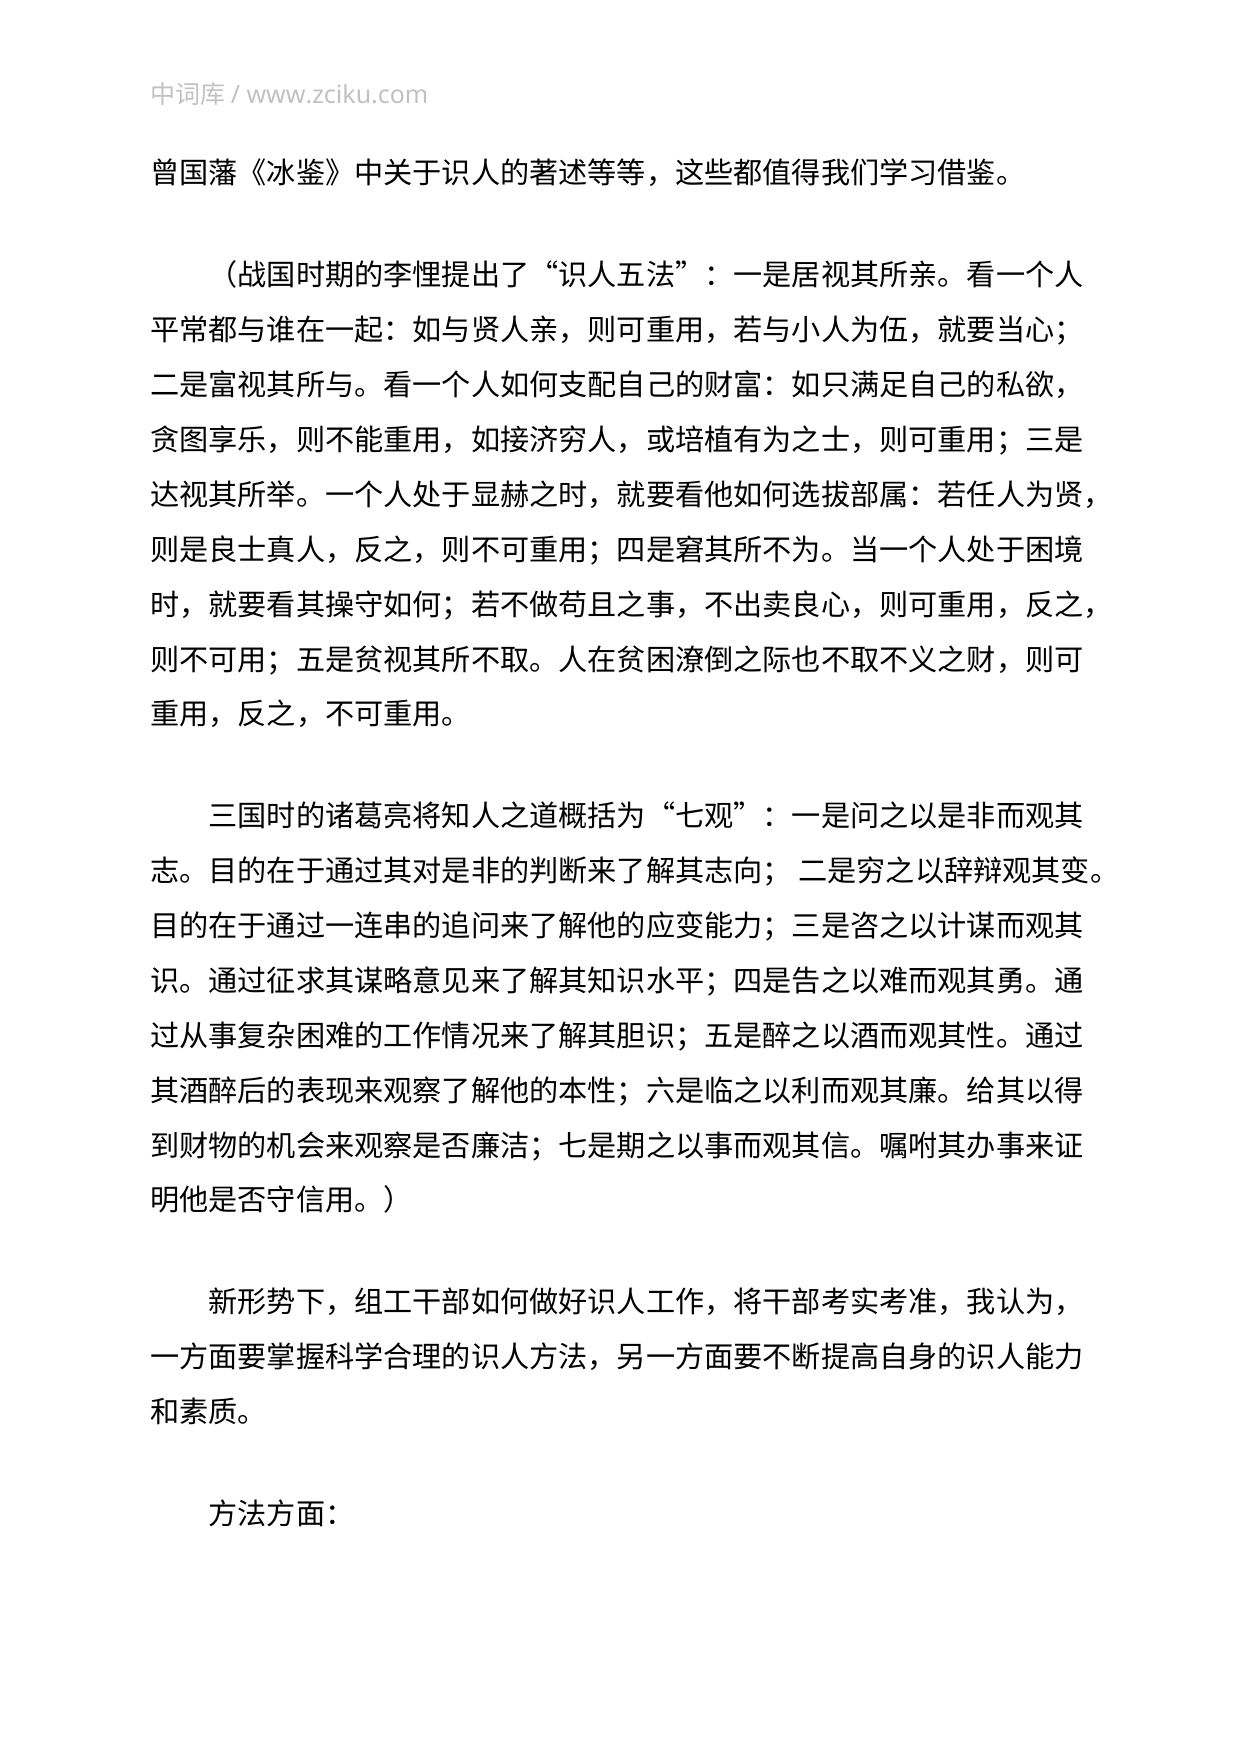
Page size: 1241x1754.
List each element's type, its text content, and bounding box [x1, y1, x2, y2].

text 新形势下，组工干部如何做好识人工作，将干部考实考准，我认为，一方面要掌握科学合理的识人方法，另一方面要不断提高自身的识人能力和素质。 [150, 1279, 1090, 1431]
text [150, 150, 1090, 192]
text 三国时的诸葛亮将知人之道概括为“七观”：一是问之以是非而观其志。目的在于通过其对是非的判断来了解其志向； 二是穷之以辞辩观其变。目的在于通过一连串的追问来了解他的应变能力；三是咨之以计谋而观其识。通过征求其谋略意见来了解其知识水平；四是告之以难而观其勇。通过从事复杂困难的工作情况来了解其胆识；五是醉之以酒而观其性。通过其酒醉后的表现来观察了解他的本性；六是临之以利而观其廉。给其以得到财物的机会来观察是否廉洁；七是期之以事而观其信。嘱咐其办事来证明他是否守信用。） [150, 793, 1090, 1219]
text （战国时期的李悝提出了“识人五法”：一是居视其所亲。看一个人平常都与谁在一起：如与贤人亲，则可重用，若与小人为伍，就要当心；二是富视其所与。看一个人如何支配自己的财富：如只满足自己的私欲，贪图享乐，则不能重用，如接济穷人，或培植有为之士，则可重用；三是达视其所举。一个人处于显赫之时，就要看他如何选拔部属：若任人为贤，则是良士真人，反之，则不可重用；四是窘其所不为。当一个人处于困境时，就要看其操守如何；若不做苟且之事，不出卖良心，则可重用，反之，则不可用；五是贫视其所不取。人在贫困潦倒之际也不取不义之财，则可重用，反之，不可重用。 [150, 252, 1090, 733]
text 方法方面： [150, 1490, 1090, 1533]
